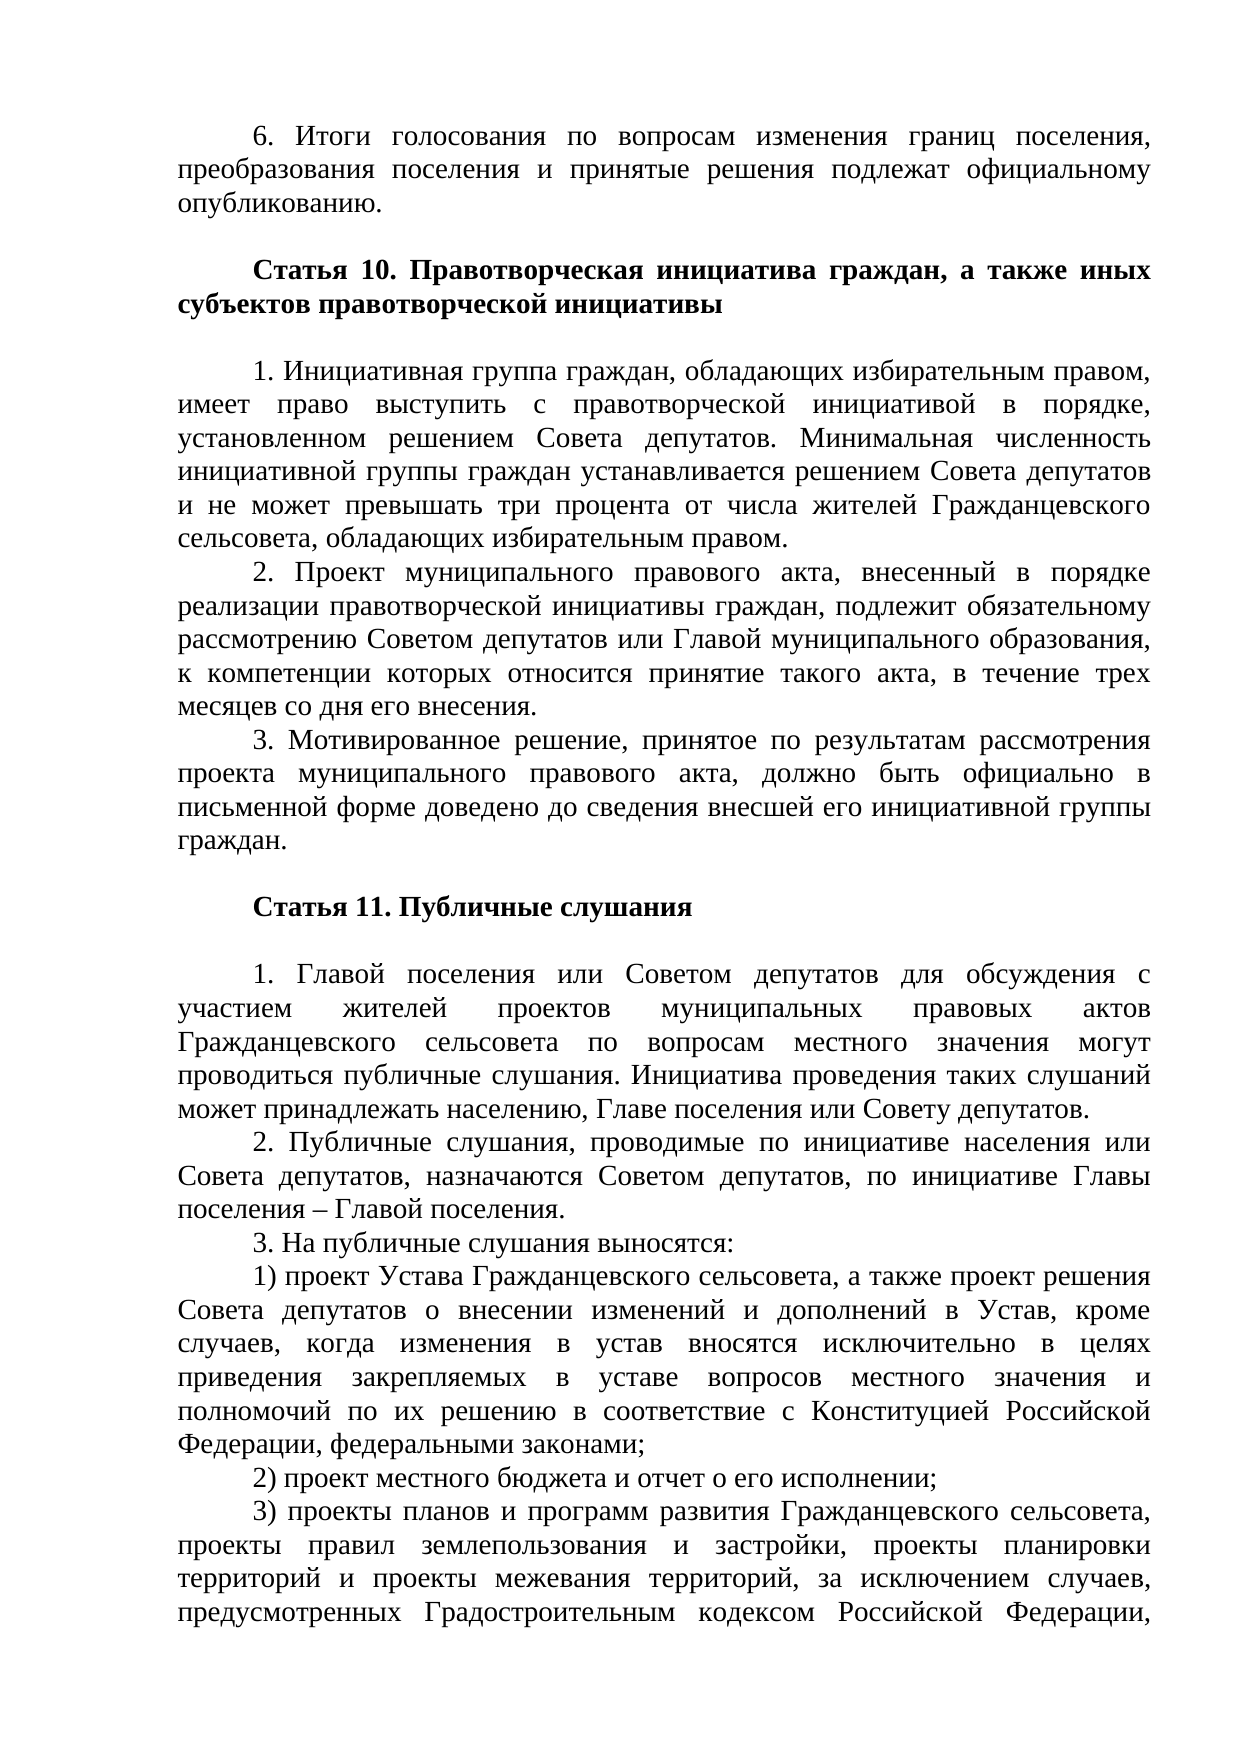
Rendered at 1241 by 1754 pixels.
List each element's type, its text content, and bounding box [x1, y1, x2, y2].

text 1) проект Устава Гражданцевского сельсовета, а также проект решения Совета депутатов о внесении изменений и дополнений в Устав, кроме случаев, когда изменения в устав вносятся исключительно в целях приведения закрепляемых в уставе вопросов местного значения и полномочий по их решению в соответствие с Конституцией Российской Федерации, федеральными законами; [177, 1258, 1152, 1460]
text 1. Главой поселения или Советом депутатов для обсуждения с участием жителей проектов муниципальных правовых актов Гражданцевского сельсовета по вопросам местного значения могут проводиться публичные слушания. Инициатива проведения таких слушаний может принадлежать населению, Главе поселения или Совету депутатов. [177, 957, 1152, 1124]
text 3. На публичные слушания выносятся: [177, 1225, 1152, 1258]
text 3. Мотивированное решение, принятое по результатам рассмотрения проекта муниципального правового акта, должно быть официально в письменной форме доведено до сведения внесшей его инициативной группы граждан. [177, 722, 1152, 856]
text 2) проект местного бюджета и отчет о его исполнении; [177, 1460, 1152, 1493]
text 2. Проект муниципального правового акта, внесенный в порядке реализации правотворческой инициативы граждан, подлежит обязательному рассмотрению Советом депутатов или Главой муниципального образования, к компетенции которых относится принятие такого акта, в течение трех месяцев со дня его внесения. [177, 554, 1152, 722]
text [177, 1493, 1152, 1627]
text Статья 10. Правотворческая инициатива граждан, а также иных субъектов правотворческой инициативы [177, 252, 1152, 319]
text 1. Инициативная группа граждан, обладающих избирательным правом, имеет право выступить с правотворческой инициативой в порядке, установленном решением Совета депутатов. Минимальная численность инициативной группы граждан устанавливается решением Совета депутатов и не может превышать три процента от числа жителей Гражданцевского сельсовета, обладающих избирательным правом. [177, 353, 1152, 554]
text 6. Итоги голосования по вопросам изменения границ поселения, преобразования поселения и принятые решения подлежат официальному опубликованию. [177, 118, 1152, 219]
text 2. Публичные слушания, проводимые по инициативе населения или Совета депутатов, назначаются Советом депутатов, по инициативе Главы поселения – Главой поселения. [177, 1124, 1152, 1225]
text Статья 11. Публичные слушания [177, 889, 1152, 923]
